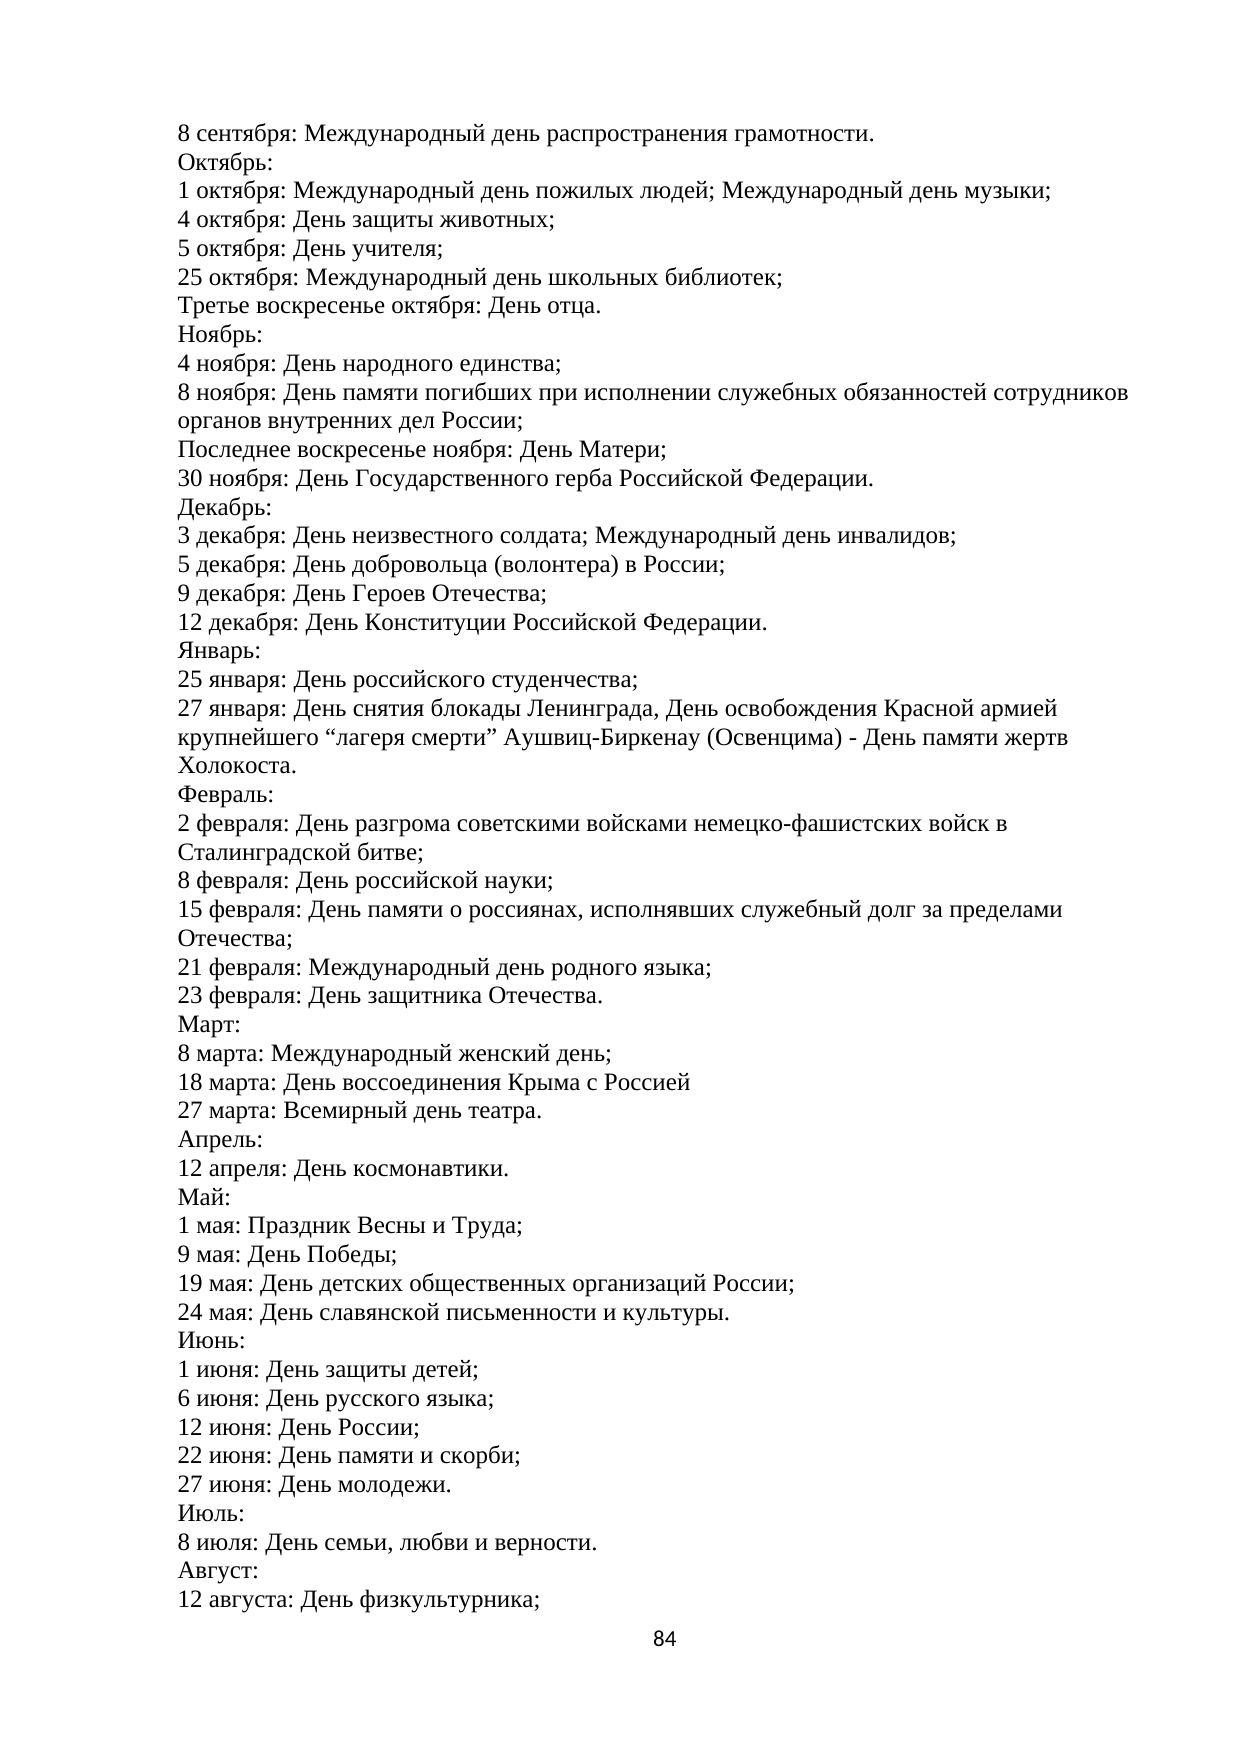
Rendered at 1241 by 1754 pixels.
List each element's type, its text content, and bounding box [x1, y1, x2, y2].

text 15 февраля: День памяти о россиянах, исполнявших служебный долг за пределами Отечества; [177, 894, 1152, 952]
text 1 октября: Международный день пожилых людей; Международный день музыки; [177, 176, 1152, 204]
text 27 января: День снятия блокады Ленинграда, День освобождения Красной армией крупнейшего “лагеря смерти” Аушвиц-Биркенау (Освенцима) - День памяти жертв Холокоста. [177, 693, 1152, 779]
text Январь: [177, 636, 1152, 664]
text 9 мая: День Победы; [177, 1239, 1152, 1268]
text 18 марта: День воссоединения Крыма с Россией [177, 1067, 1152, 1096]
text Октябрь: [177, 147, 1152, 176]
text Март: [177, 1009, 1152, 1038]
text 23 февраля: День защитника Отечества. [177, 981, 1152, 1009]
text Ноябрь: [177, 319, 1152, 348]
text 8 февраля: День российской науки; [177, 866, 1152, 894]
text Май: [177, 1182, 1152, 1211]
text 12 июня: День России; [177, 1412, 1152, 1441]
text 3 декабря: День неизвестного солдата; Международный день инвалидов; [177, 521, 1152, 549]
text 12 апреля: День космонавтики. [177, 1153, 1152, 1182]
text Август: [177, 1556, 1152, 1584]
text 2 февраля: День разгрома советскими войсками немецко-фашистских войск в Сталинградской битве; [177, 808, 1152, 866]
text 8 марта: Международный женский день; [177, 1038, 1152, 1067]
text 25 января: День российского студенчества; [177, 664, 1152, 693]
text 8 ноября: День памяти погибших при исполнении служебных обязанностей сотрудников органов внутренних дел России; [177, 377, 1152, 434]
text Третье воскресенье октября: День отца. [177, 291, 1152, 319]
text 4 октября: День защиты животных; [177, 204, 1152, 233]
text Апрель: [177, 1124, 1152, 1153]
text Декабрь: [177, 492, 1152, 521]
text 22 июня: День памяти и скорби; [177, 1441, 1152, 1469]
text 30 ноября: День Государственного герба Российской Федерации. [177, 463, 1152, 492]
text Последнее воскресенье ноября: День Матери; [177, 434, 1152, 463]
text 24 мая: День славянской письменности и культуры. [177, 1297, 1152, 1326]
text 5 декабря: День добровольца (волонтера) в России; [177, 549, 1152, 578]
text 27 марта: Всемирный день театра. [177, 1096, 1152, 1124]
text 8 июля: День семьи, любви и верности. [177, 1527, 1152, 1556]
text 25 октября: Международный день школьных библиотек; [177, 262, 1152, 291]
text 4 ноября: День народного единства; [177, 348, 1152, 377]
text 9 декабря: День Героев Отечества; [177, 578, 1152, 607]
text Июнь: [177, 1326, 1152, 1354]
text 19 мая: День детских общественных организаций России; [177, 1268, 1152, 1297]
text 8 сентября: Международный день распространения грамотности. [177, 118, 1152, 147]
text Июль: [177, 1498, 1152, 1527]
text 12 августа: День физкультурника; [177, 1584, 1152, 1613]
text 5 октября: День учителя; [177, 233, 1152, 262]
text Февраль: [177, 779, 1152, 808]
text 1 мая: Праздник Весны и Труда; [177, 1211, 1152, 1239]
text 6 июня: День русского языка; [177, 1383, 1152, 1412]
text 12 декабря: День Конституции Российской Федерации. [177, 607, 1152, 636]
text 27 июня: День молодежи. [177, 1469, 1152, 1498]
text 1 июня: День защиты детей; [177, 1354, 1152, 1383]
text 21 февраля: Международный день родного языка; [177, 952, 1152, 981]
